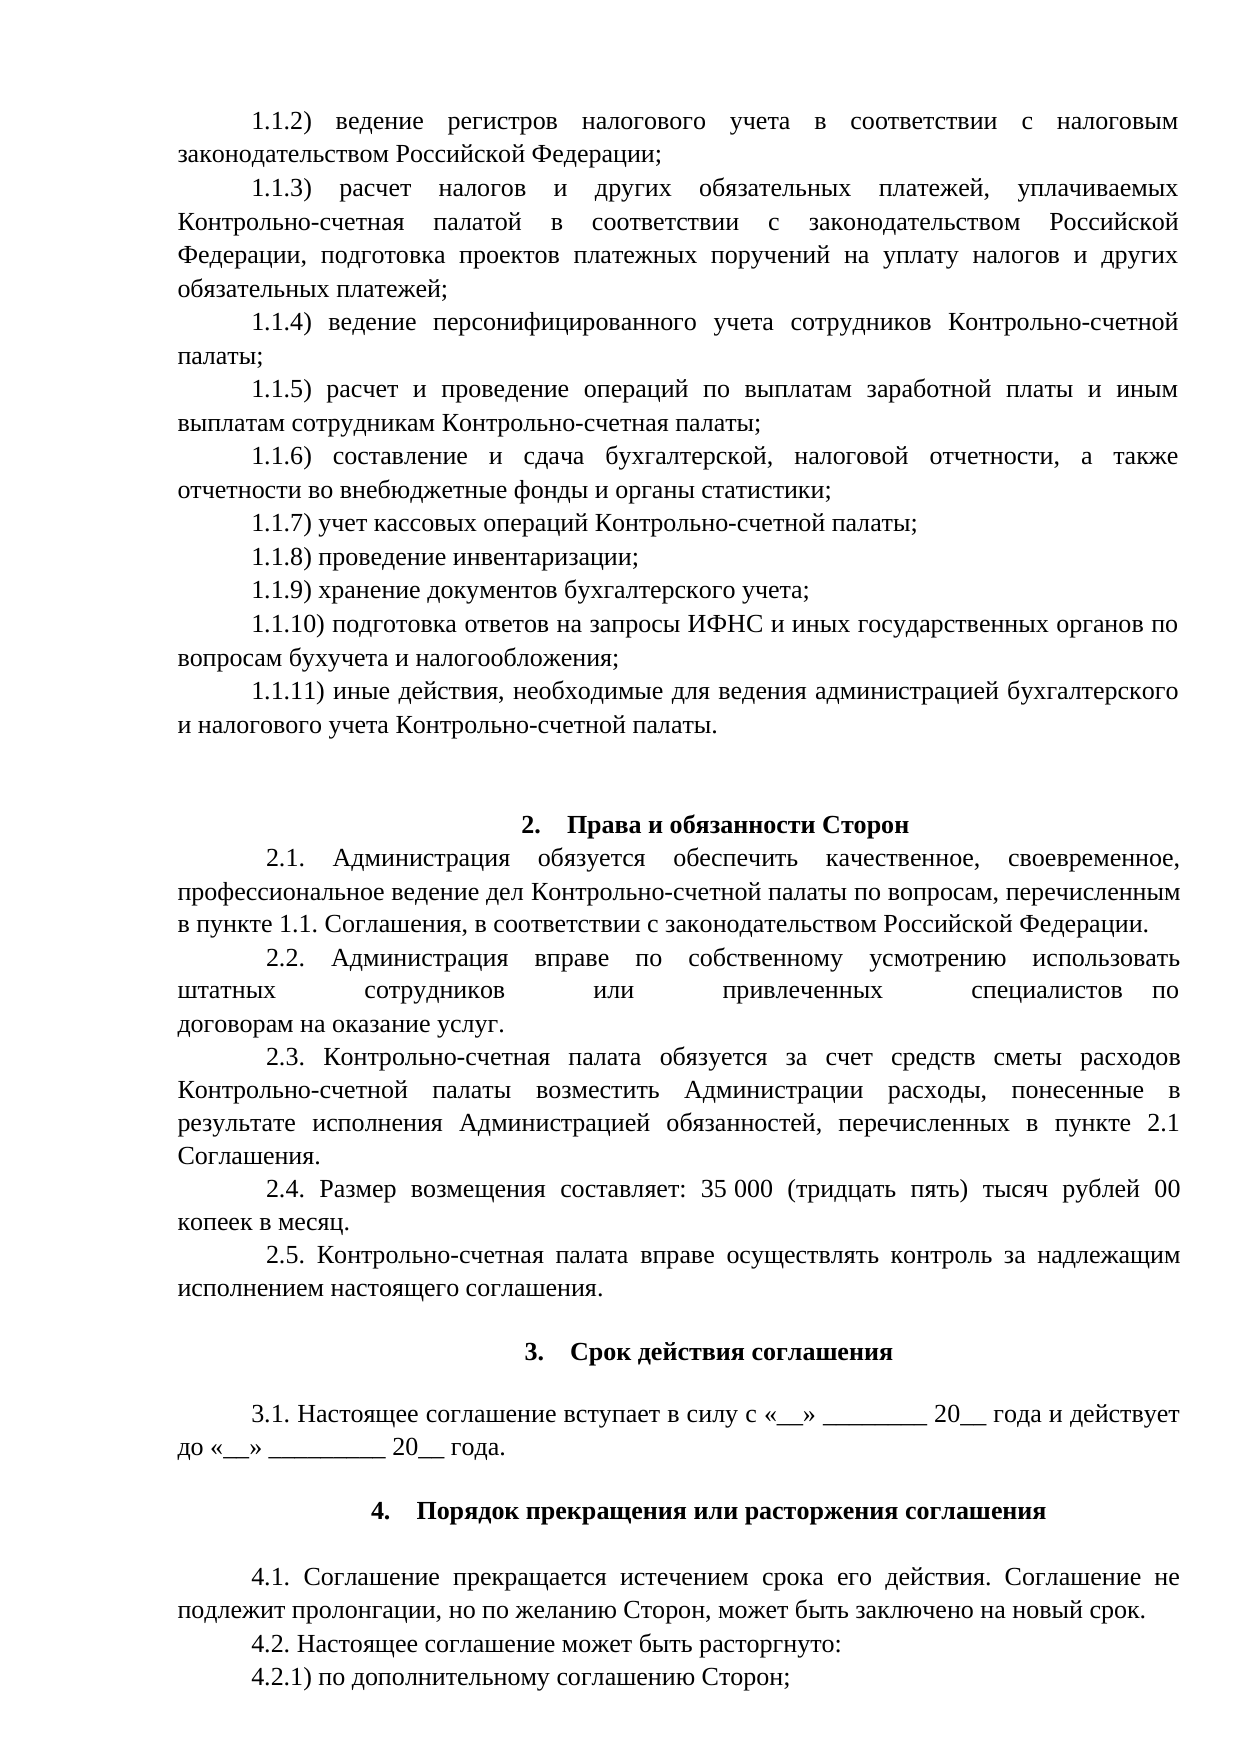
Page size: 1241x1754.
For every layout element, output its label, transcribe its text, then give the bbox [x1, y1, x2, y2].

text 1.1.2) ведение регистров налогового учета в соответствии с налоговым законодательством Российской Федерации; [177, 103, 1180, 170]
text 4.2.1) по дополнительному соглашению Сторон; [177, 1659, 1181, 1693]
text 2.3. Контрольно-счетная палата обязуется за счет средств сметы расходов Контрольно-счетной палаты возместить Администрации расходы, понесенные в результате исполнения Администрацией обязанностей, перечисленных в пункте 2.1 Соглашения. [177, 1039, 1181, 1171]
text 2.4. Размер возмещения составляет: 35 000 (тридцать пять) тысяч рублей 00 копеек в месяц. [177, 1171, 1181, 1237]
text 2. Права и обязанности Сторон [177, 807, 1180, 841]
text 1.1.7) учет кассовых операций Контрольно-счетной палаты; [177, 505, 1180, 539]
text 1.1.8) проведение инвентаризации; [177, 539, 1180, 572]
text 1.1.10) подготовка ответов на запросы ИФНС и иных государственных органов по вопросам бухучета и налогообложения; [177, 606, 1180, 673]
text 2.1. Администрация обязуется обеспечить качественное, своевременное, профессиональное ведение дел Контрольно-счетной палаты по вопросам, перечисленным в пункте 1.1. Соглашения, в соответствии с законодательством Российской Федерации. [177, 841, 1181, 939]
text 4.2. Настоящее соглашение может быть расторгнуто: [177, 1626, 1181, 1659]
text 1.1.9) хранение документов бухгалтерского учета; [177, 572, 1180, 606]
text 1.1.4) ведение персонифицированного учета сотрудников Контрольно-счетной палаты; [177, 304, 1180, 371]
text 1.1.11) иные действия, необходимые для ведения администрацией бухгалтерского и налогового учета Контрольно-счетной палаты. [177, 673, 1180, 740]
text 1.1.3) расчет налогов и других обязательных платежей, уплачиваемых Контрольно-счетная палатой в соответствии с законодательством Российской Федерации, подготовка проектов платежных поручений на уплату налогов и других обязательных платежей; [177, 170, 1180, 304]
text 1.1.6) составление и сдача бухгалтерской, налоговой отчетности, а также отчетности во внебюджетные фонды и органы статистики; [177, 438, 1180, 505]
text 3.1. Настоящее соглашение вступает в силу с «__» ________ 20__ года и действует до «__» _________ 20__ года. [177, 1396, 1181, 1462]
text 2.5. Контрольно-счетная палата вправе осуществлять контроль за надлежащим исполнением настоящего соглашения. [177, 1237, 1181, 1303]
text 4. Порядок прекращения или расторжения соглашения [177, 1495, 1181, 1525]
text 1.1.5) расчет и проведение операций по выплатам заработной платы и иным выплатам сотрудникам Контрольно-счетная палаты; [177, 371, 1180, 438]
text 3. Срок действия соглашения [179, 1336, 1181, 1366]
text 4.1. Соглашение прекращается истечением срока его действия. Соглашение не подлежит пролонгации, но по желанию Сторон, может быть заключено на новый срок. [177, 1558, 1181, 1626]
text 2.2. Администрация вправе по собственному усмотрению использовать штатных сотрудников или привлеченных специалистов по договорам на оказание услуг. [177, 939, 1181, 1039]
